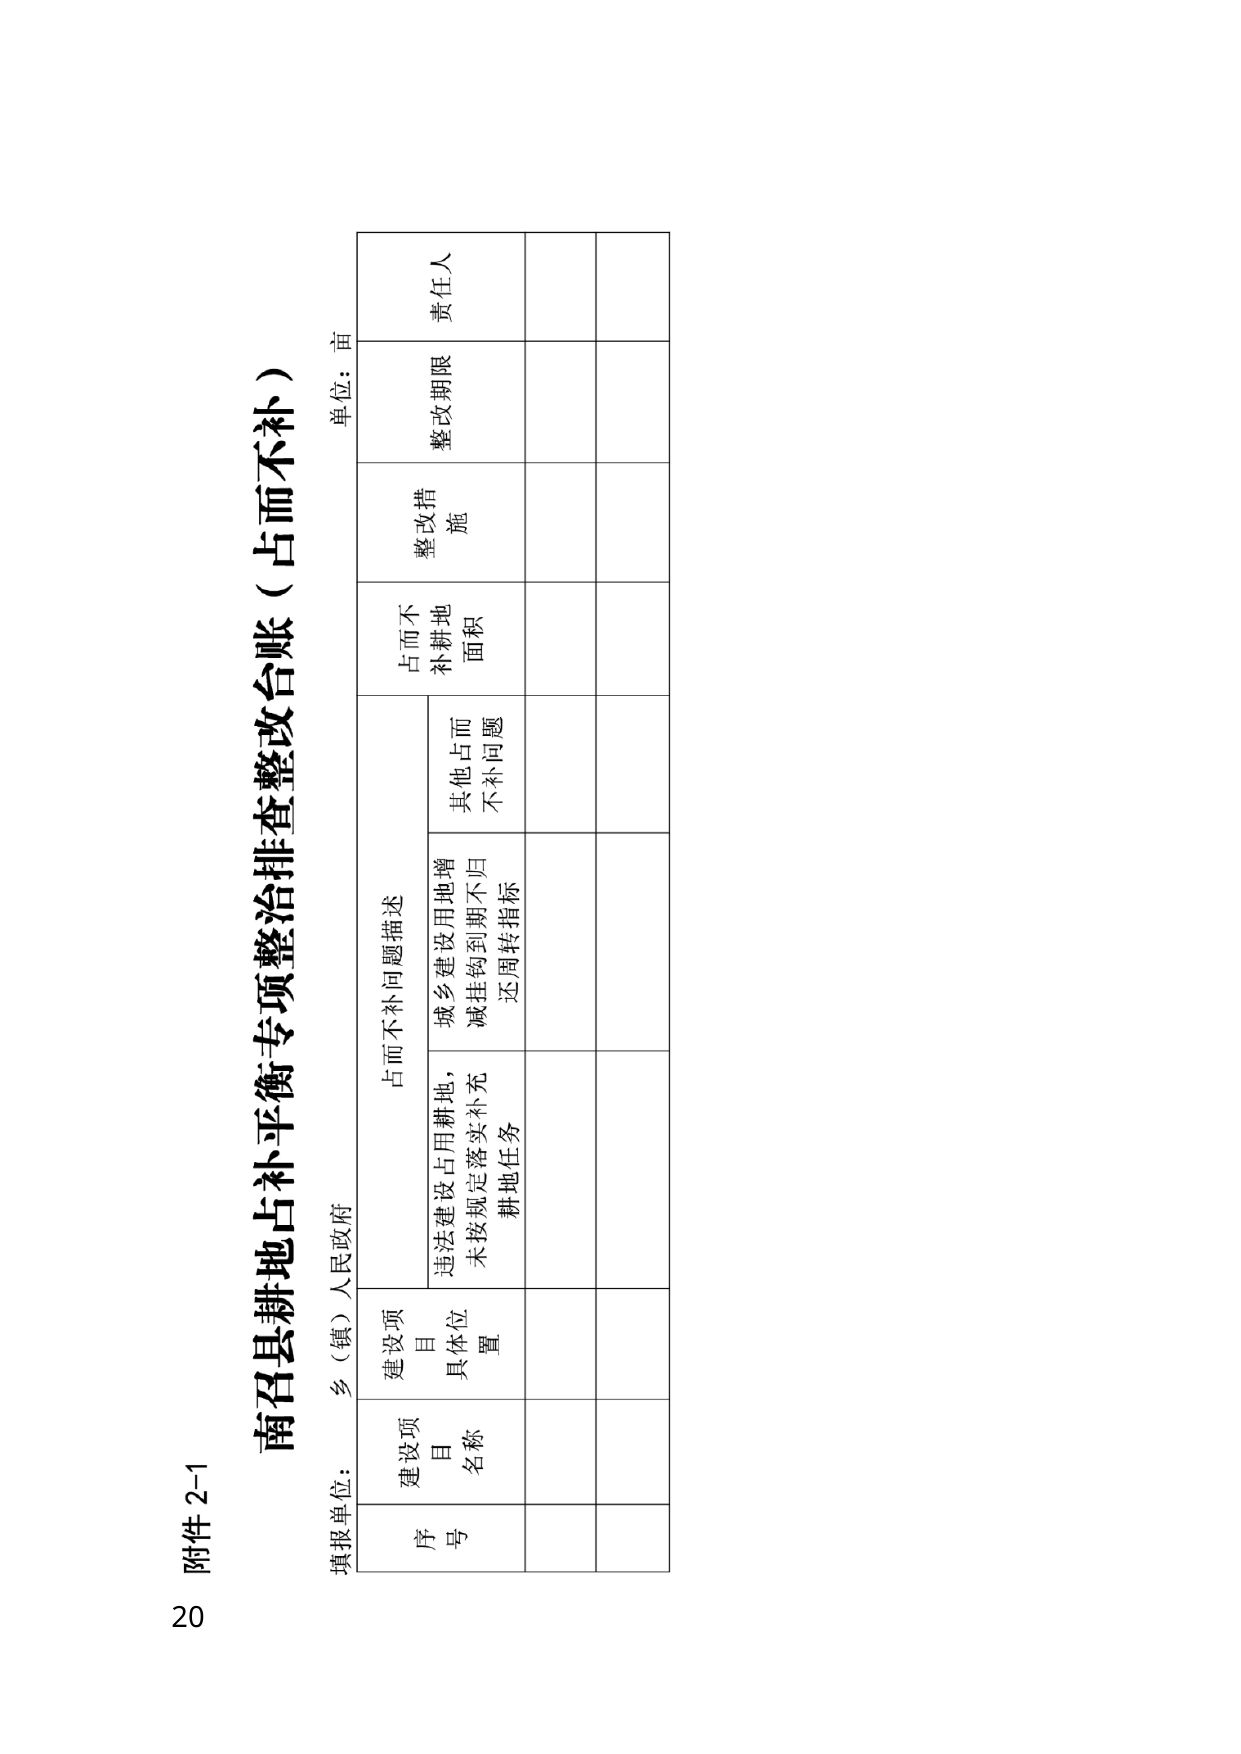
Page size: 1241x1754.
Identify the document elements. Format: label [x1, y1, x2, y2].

picture [172, 231, 671, 1583]
